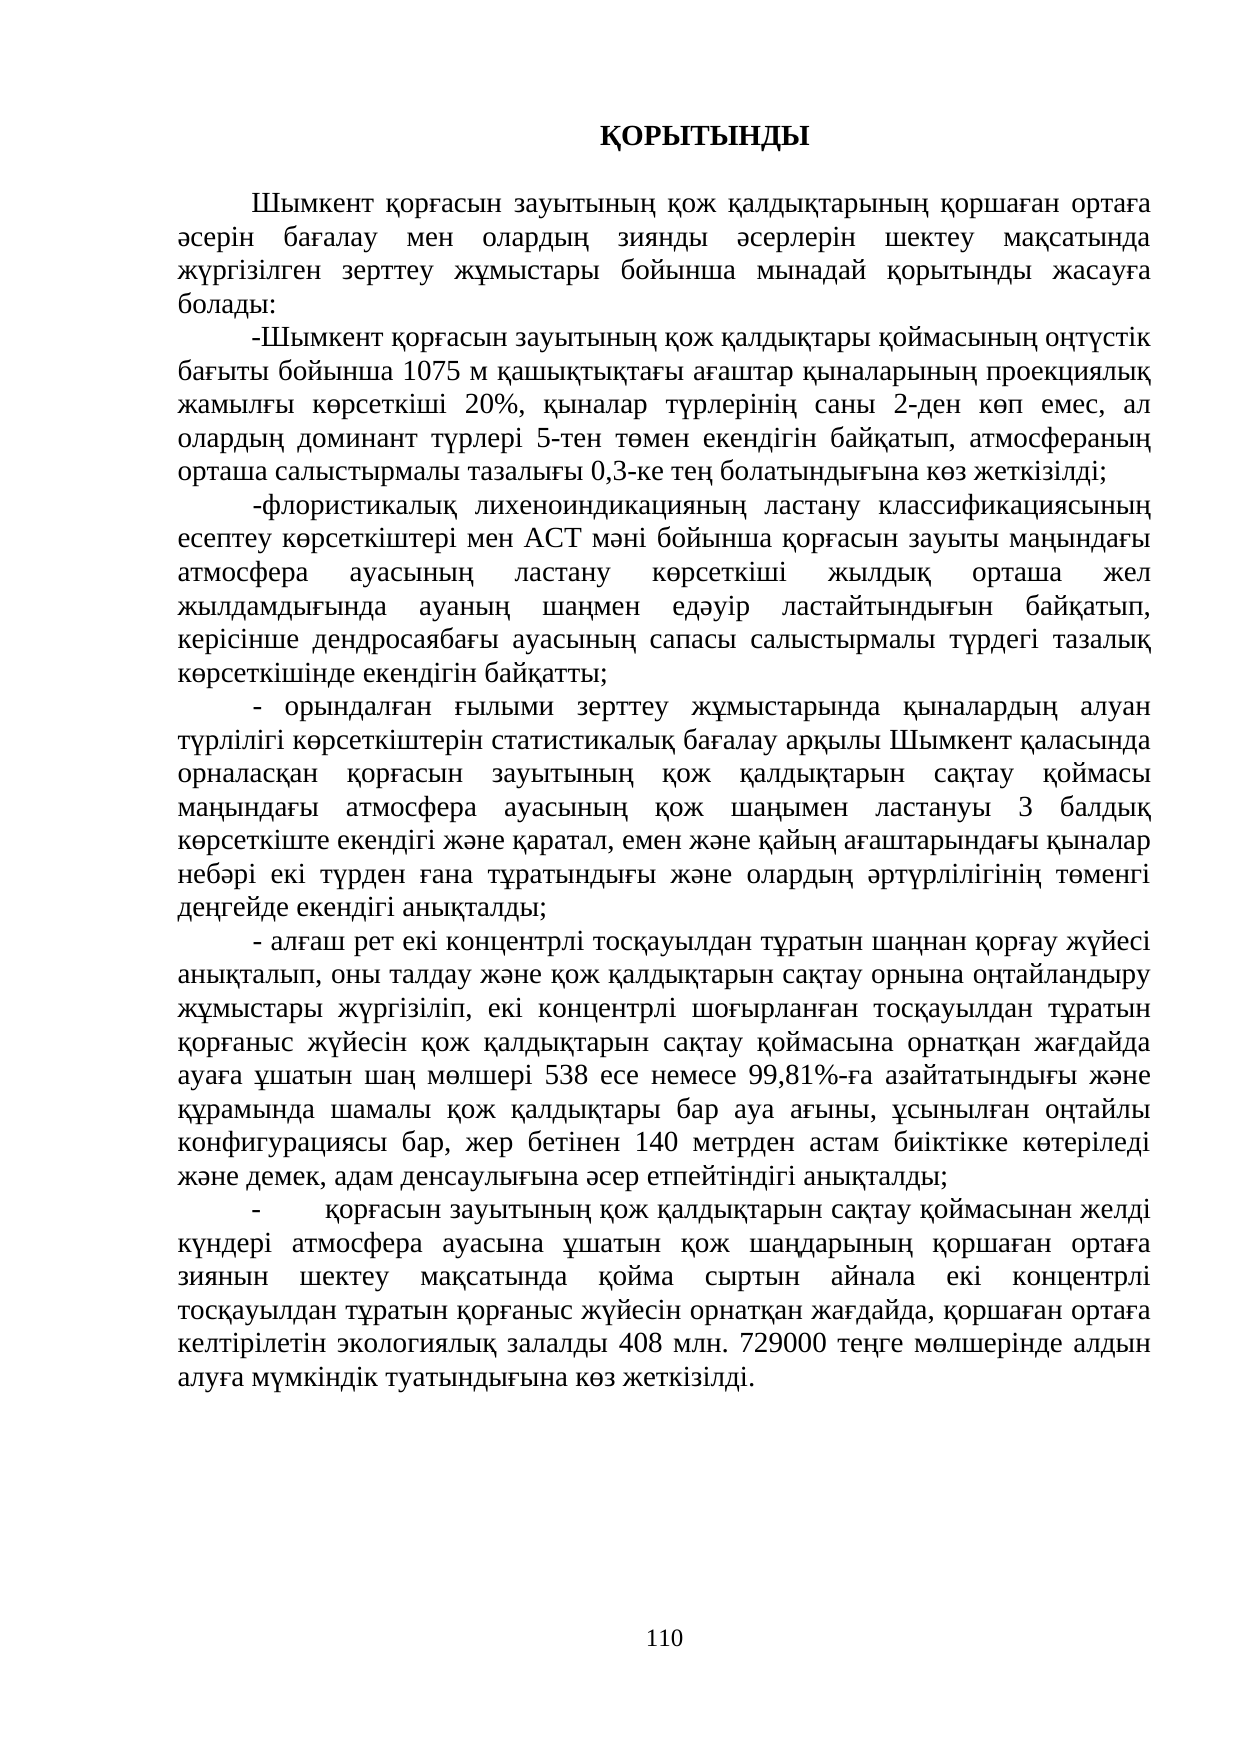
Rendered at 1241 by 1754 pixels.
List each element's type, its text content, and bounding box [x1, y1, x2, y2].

text -флористикалық лихеноиндикацияның ластану классификациясының есептеу көрсеткіштері мен АСТ мәні бойынша қорғасын зауыты маңындағы атмосфера ауасының ластану көрсеткіші жылдық орташа жел жылдамдығында ауаның шаңмен едәуір ластайтындығын байқатып, керісінше дендросаябағы ауасының сапасы салыстырмалы түрдегі тазалық көрсеткішінде екендігін байқатты; [177, 487, 1152, 688]
text Шымкент қорғасын зауытының қож қалдықтарының қоршаған ортаға әсерін бағалау мен олардың зиянды әсерлерін шектеу мақсатында жүргізілген зерттеу жұмыстары бойынша мынадай қорытынды жасауға болады: [177, 185, 1152, 319]
text ҚОРЫТЫНДЫ [177, 118, 1152, 152]
list қорғасын зауытының қож қалдықтарын сақтау қоймасынан желді күндері атмосфера ауасына ұшатын қож шаңдарының қоршаған ортаға зиянын шектеу мақсатында қойма сыртын айнала екі концентрлі тосқауылдан тұратын қорғаныс жүйесін орнатқан жағдайда, қоршаған ортаға келтірілетін экологиялық залалды 408 млн. 729000 теңге мөлшерінде алдын алуға мүмкіндік туатындығына көз жеткізілді. [177, 1191, 1152, 1393]
list - алғаш рет екі концентрлі тосқауылдан тұратын шаңнан қорғау жүйесі анықталып, оны талдау және қож қалдықтарын сақтау орнына оңтайландыру жұмыстары жүргізіліп, екі концентрлі шоғырланған тосқауылдан тұратын қорғаныс жүйесін қож қалдықтарын сақтау қоймасына орнатқан жағдайда ауаға ұшатын шаң мөлшері 538 есе немесе 99,81%-ға азайтатындығы және құрамында шамалы қож қалдықтары бар ауа ағыны, ұсынылған оңтайлы конфигурациясы бар, жер бетінен 140 метрден астам биіктікке көтеріледі және демек, адам денсаулығына әсер етпейтіндігі анықталды; [177, 923, 1152, 1191]
text - орындалған ғылыми зерттеу жұмыстарында қыналардың алуан түрлілігі көрсеткіштерін статистикалық бағалау арқылы Шымкент қаласында орналасқан қорғасын зауытының қож қалдықтарын сақтау қоймасы маңындағы атмосфера ауасының қож шаңымен ластануы 3 балдық көрсеткіште екендігі және қаратал, емен және қайың ағаштарындағы қыналар небәрі екі түрден ғана тұратындығы және олардың әртүрлілігінің төменгі деңгейде екендігі анықталды; [177, 688, 1152, 923]
text -Шымкент қорғасын зауытының қож қалдықтары қоймасының оңтүстік бағыты бойынша 1075 м қашықтықтағы ағаштар қыналарының проекциялық жамылғы көрсеткіші 20%, қыналар түрлерінің саны 2-ден көп емес, ал олардың доминант түрлері 5-тен төмен екендігін байқатып, атмосфераның орташа салыстырмалы тазалығы 0,3-ке тең болатындығына көз жеткізілді; [177, 319, 1152, 487]
